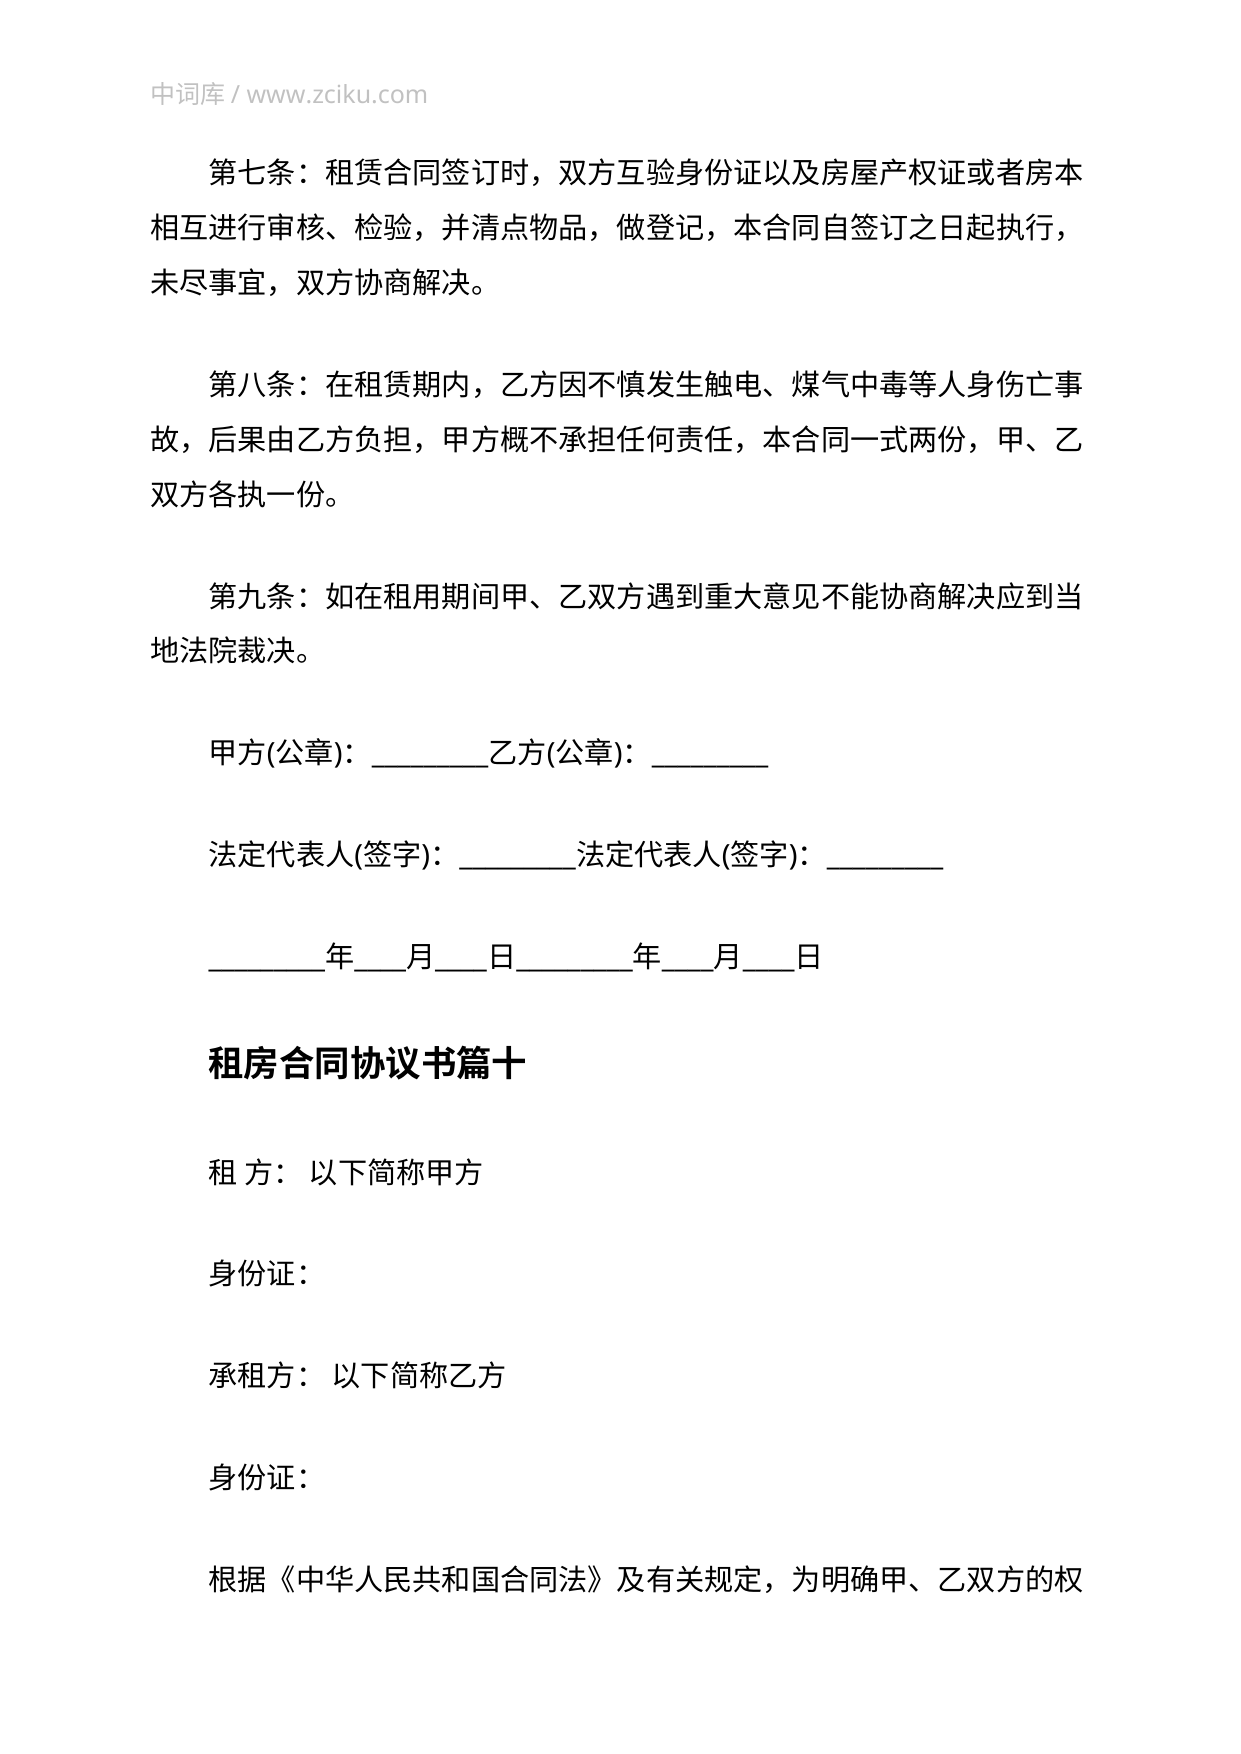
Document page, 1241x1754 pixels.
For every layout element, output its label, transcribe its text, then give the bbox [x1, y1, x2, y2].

text 租房合同协议书篇十 [150, 1036, 1090, 1087]
text 第八条：在租赁期内，乙方因不慎发生触电、煤气中毒等人身伤亡事故，后果由乙方负担，甲方概不承担任何责任，本合同一式两份，甲、乙双方各执一份。 [150, 362, 1090, 514]
text 承租方： 以下简称乙方 [150, 1353, 1090, 1395]
text 甲方(公章)：_________乙方(公章)：_________ [150, 730, 1090, 772]
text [150, 1556, 1090, 1598]
text 身份证： [150, 1251, 1090, 1293]
text 第七条：租赁合同签订时，双方互验身份证以及房屋产权证或者房本相互进行审核、检验，并清点物品，做登记，本合同自签订之日起执行，未尽事宜，双方协商解决。 [150, 150, 1090, 302]
text 租 方： 以下简称甲方 [150, 1149, 1090, 1191]
text 第九条：如在租用期间甲、乙双方遇到重大意见不能协商解决应到当地法院裁决。 [150, 573, 1090, 670]
text 身份证： [150, 1454, 1090, 1497]
text 法定代表人(签字)：_________法定代表人(签字)：_________ [150, 832, 1090, 874]
text _________年____月____日_________年____月____日 [150, 934, 1090, 976]
